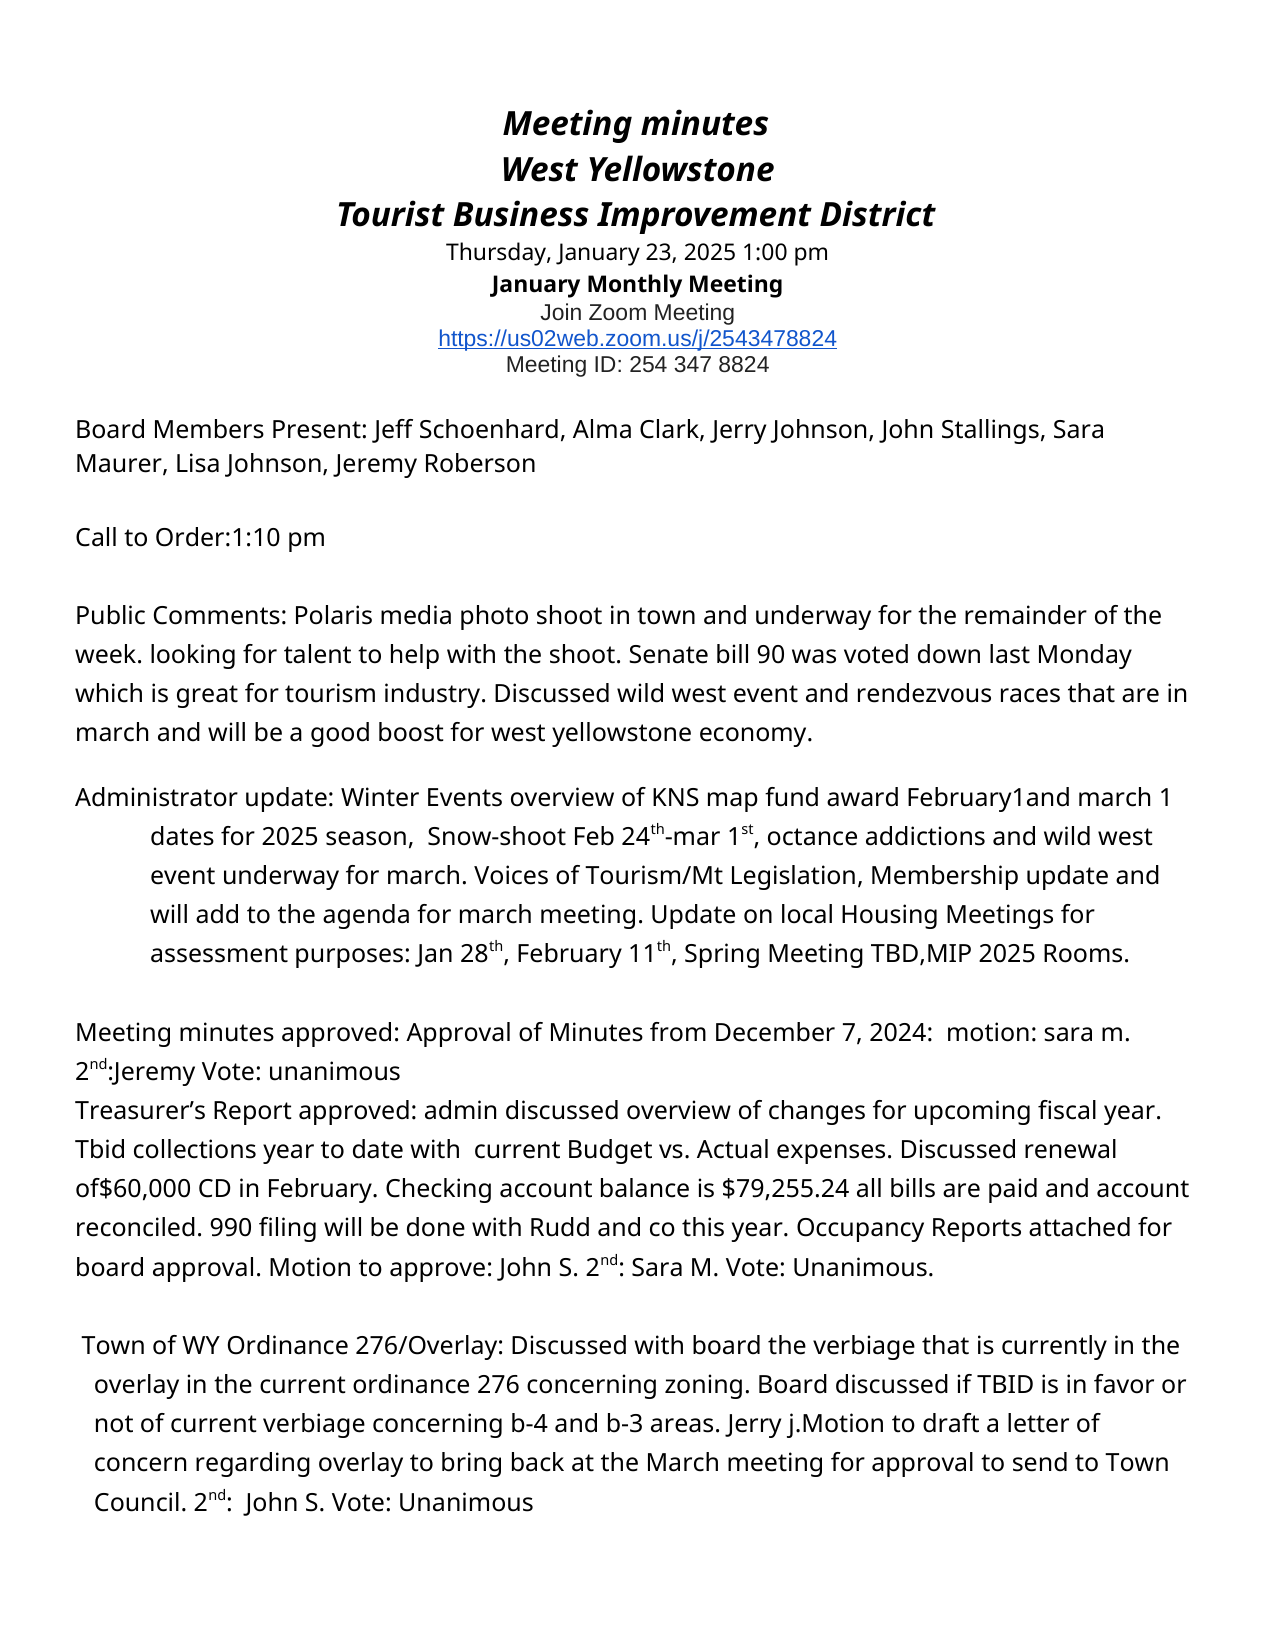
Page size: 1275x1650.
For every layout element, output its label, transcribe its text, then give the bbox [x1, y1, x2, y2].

text Thursday, January 23, 2025 1:00 pm [75, 236, 1200, 267]
text Administrator update: Winter Events overview of KNS map fund award February1and march 1 dates for 2025 season, Snow-shoot Feb 24th-mar 1st, octance addictions and wild west event underway for march. Voices of Tourism/Mt Legislation, Membership update and will add to the agenda for march meeting. Update on local Housing Meetings for assessment purposes: Jan 28th, February 11th, Spring Meeting TBD,MIP 2025 Rooms. [75, 779, 1200, 970]
text Treasurer’s Report approved: admin discussed overview of changes for upcoming fiscal year. Tbid collections year to date with current Budget vs. Actual expenses. Discussed renewal of$60,000 CD in February. Checking account balance is $79,255.24 all bills are paid and account reconciled. 990 filing will be done with Rudd and co this year. Occupancy Reports attached for board approval. Motion to approve: John S. 2nd: Sara M. Vote: Unanimous. [75, 1092, 1200, 1283]
text Meeting minutes approved: Approval of Minutes from December 7, 2024: motion: sara m. 2nd:Jeremy Vote: unanimous [75, 1014, 1200, 1087]
text Join Zoom Meeting https://us02web.zoom.us/j/2543478824 Meeting ID: 254 347 8824 [75, 299, 1200, 412]
text Board Members Present: Jeff Schoenhard, Alma Clark, Jerry Johnson, John Stallings, Sara Maurer, Lisa Johnson, Jeremy Roberson [75, 412, 1200, 480]
text Call to Order:1:10 pm [75, 519, 1200, 553]
text Public Comments: Polaris media photo shoot in town and underway for the remainder of the week. looking for talent to help with the shoot. Senate bill 90 was voted down last Monday which is great for tourism industry. Discussed wild west event and rendezvous races that are in march and will be a good boost for west yellowstone economy. [75, 597, 1200, 749]
text Town of WY Ordinance 276/Overlay: Discussed with board the verbiage that is currently in the overlay in the current ordinance 276 concerning zoning. Board discussed if TBID is in favor or not of current verbiage concerning b-4 and b-3 areas. Jerry j.Motion to draft a letter of concern regarding overlay to bring back at the March meeting for approval to send to Town Council. 2nd: John S. Vote: Unanimous [75, 1327, 1200, 1518]
text Tourist Business Improvement District [75, 191, 1200, 236]
text West Yellowstone [75, 145, 1200, 191]
text January Monthly Meeting [75, 267, 1200, 299]
text Meeting minutes [75, 100, 1200, 145]
